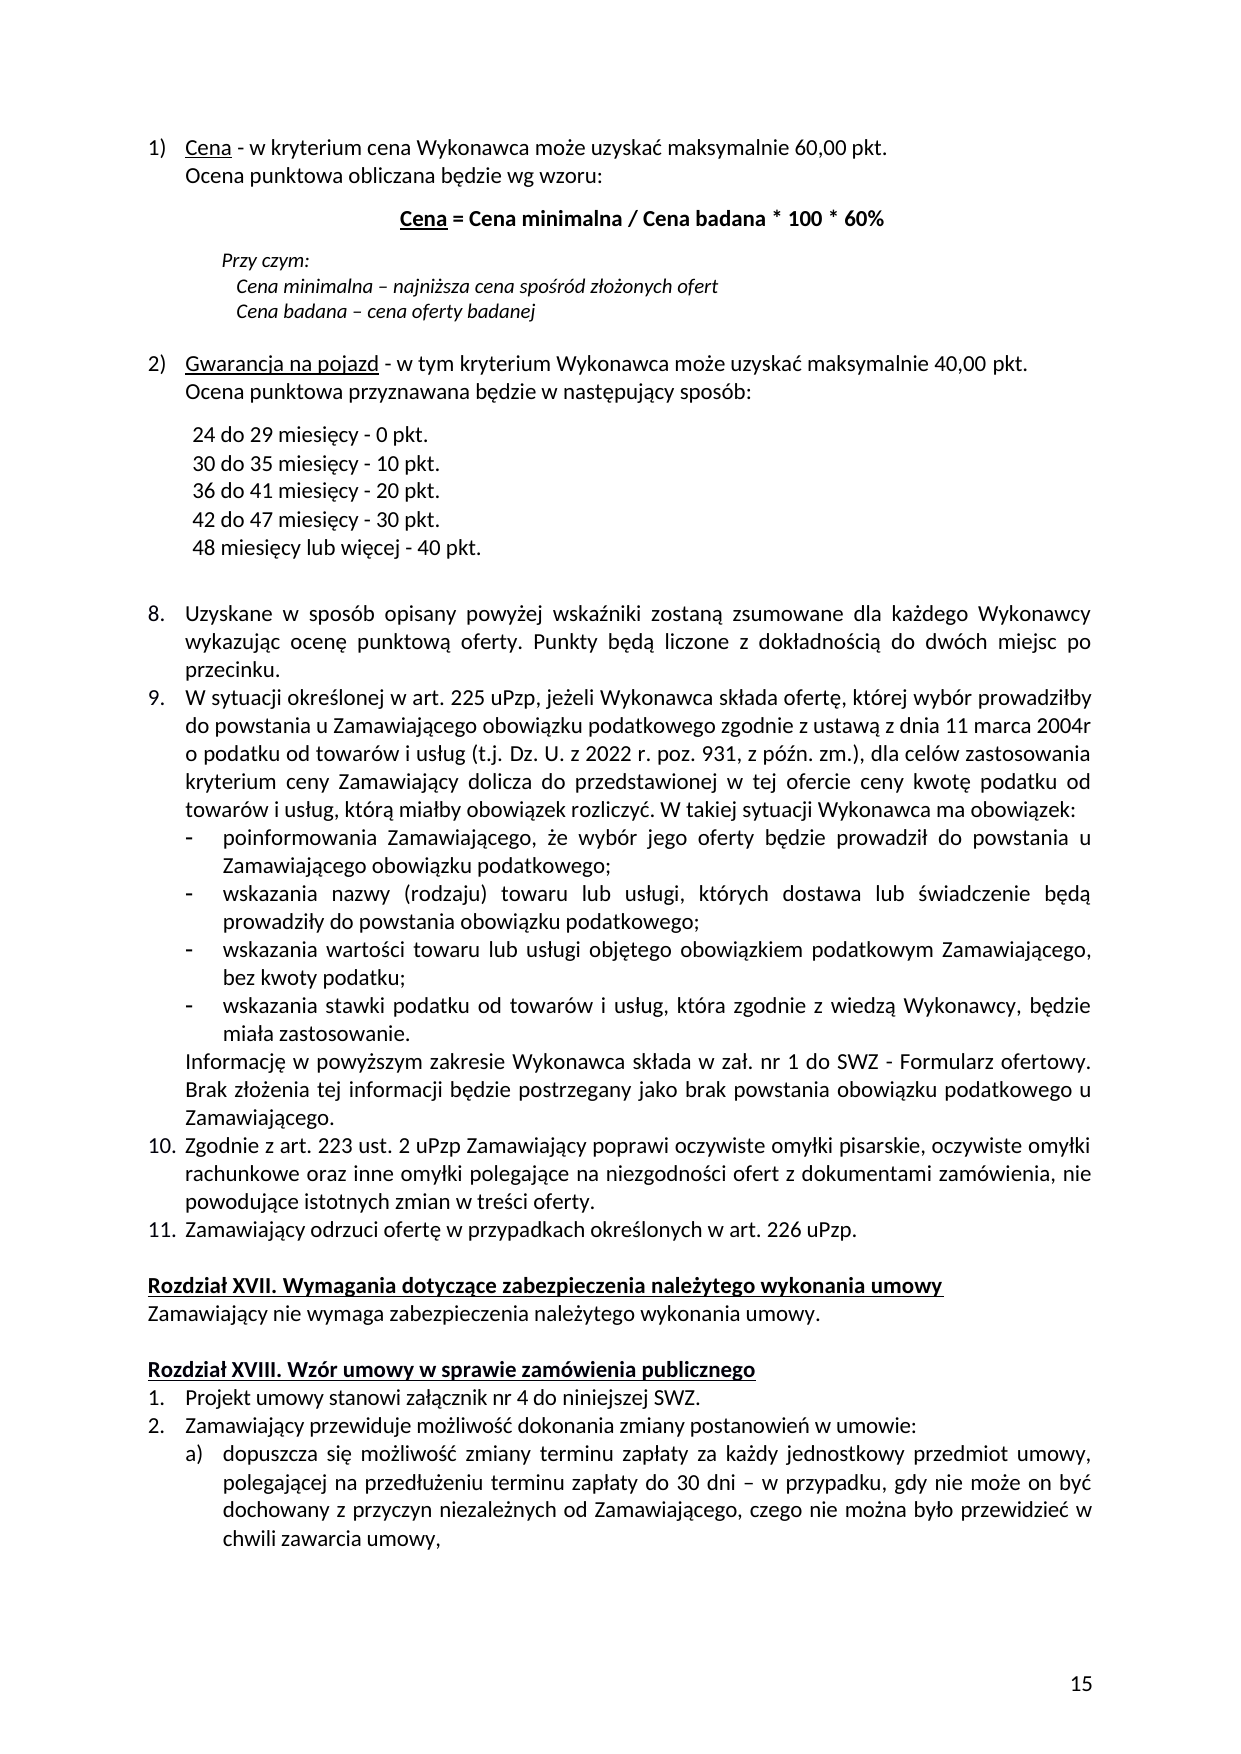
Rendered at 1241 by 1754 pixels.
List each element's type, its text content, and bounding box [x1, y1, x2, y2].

list Ocena punktowa przyznawana będzie w następujący sposób: [185, 377, 1093, 405]
list wskazania wartości towaru lub usługi objętego obowiązkiem podatkowym Zamawiającego, bez kwoty podatku; [185, 935, 1093, 991]
list wskazania nazwy (rodzaju) towaru lub usługi, których dostawa lub świadczenie będą prowadziły do powstania obowiązku podatkowego; [185, 879, 1093, 935]
text Przy czym: [221, 248, 1093, 273]
text Informację w powyższym zakresie Wykonawca składa w zał. nr 1 do SWZ - Formularz ofertowy. Brak złożenia tej informacji będzie postrzegany jako brak powstania obowiązku podatkowego u Zamawiającego. [185, 1047, 1093, 1131]
list Uzyskane w sposób opisany powyżej wskaźniki zostaną zsumowane dla każdego Wykonawcy wykazując ocenę punktową oferty. Punkty będą liczone z dokładnością do dwóch miejsc po przecinku. [148, 599, 1093, 683]
text Ocena punktowa obliczana będzie wg wzoru: [185, 161, 1093, 189]
text Rozdział XVII. Wymagania dotyczące zabezpieczenia należytego wykonania umowy [148, 1271, 1093, 1299]
list Zamawiający odrzuci ofertę w przypadkach określonych w art. 226 uPzp. [148, 1215, 1093, 1243]
text Cena minimalna – najniższa cena spośród złożonych ofert [192, 273, 1093, 298]
list wskazania stawki podatku od towarów i usług, która zgodnie z wiedzą Wykonawcy, będzie miała zastosowanie. [185, 991, 1093, 1047]
text Cena badana – cena oferty badanej [192, 298, 1093, 324]
list Cena - w kryterium cena Wykonawca może uzyskać maksymalnie 60,00 pkt. [148, 133, 1093, 161]
list poinformowania Zamawiającego, że wybór jego oferty będzie prowadził do powstania u Zamawiającego obowiązku podatkowego; [185, 823, 1093, 879]
list dopuszcza się możliwość zmiany terminu zapłaty za każdy jednostkowy przedmiot umowy, polegającej na przedłużeniu terminu zapłaty do 30 dni – w przypadku, gdy nie może on być dochowany z przyczyn niezależnych od Zamawiającego, czego nie można było przewidzieć w chwili zawarcia umowy, [185, 1439, 1093, 1552]
text 30 do 35 miesięcy - 10 pkt. [192, 449, 1093, 477]
text Cena = Cena minimalna / Cena badana * 100 * 60% [192, 204, 1093, 232]
text 36 do 41 miesięcy - 20 pkt. [192, 477, 1093, 505]
list Zgodnie z art. 223 ust. 2 uPzp Zamawiający poprawi oczywiste omyłki pisarskie, oczywiste omyłki rachunkowe oraz inne omyłki polegające na niezgodności ofert z dokumentami zamówienia, nie powodujące istotnych zmian w treści oferty. [148, 1131, 1093, 1215]
subtitle Rozdział XVIII. Wzór umowy w sprawie zamówienia publicznego [148, 1356, 1093, 1383]
list W sytuacji określonej w art. 225 uPzp, jeżeli Wykonawca składa ofertę, której wybór prowadziłby do powstania u Zamawiającego obowiązku podatkowego zgodnie z ustawą z dnia 11 marca 2004r o podatku od towarów i usług (t.j. Dz. U. z 2022 r. poz. 931, z późn. zm.), dla celów zastosowania kryterium ceny Zamawiający dolicza do przedstawionej w tej ofercie ceny kwotę podatku od towarów i usług, którą miałby obowiązek rozliczyć. W takiej sytuacji Wykonawca ma obowiązek: [148, 683, 1093, 823]
list Zamawiający przewiduje możliwość dokonania zmiany postanowień w umowie: [148, 1412, 1093, 1439]
text 48 miesięcy lub więcej - 40 pkt. [192, 533, 1093, 561]
list Gwarancja na pojazd - w tym kryterium Wykonawca może uzyskać maksymalnie 40,00 pkt. [148, 349, 1093, 377]
text 24 do 29 miesięcy - 0 pkt. [192, 421, 1093, 449]
list Projekt umowy stanowi załącznik nr 4 do niniejszej SWZ. [148, 1383, 1093, 1412]
text Zamawiający nie wymaga zabezpieczenia należytego wykonania umowy. [148, 1299, 1093, 1327]
text 42 do 47 miesięcy - 30 pkt. [192, 505, 1093, 533]
